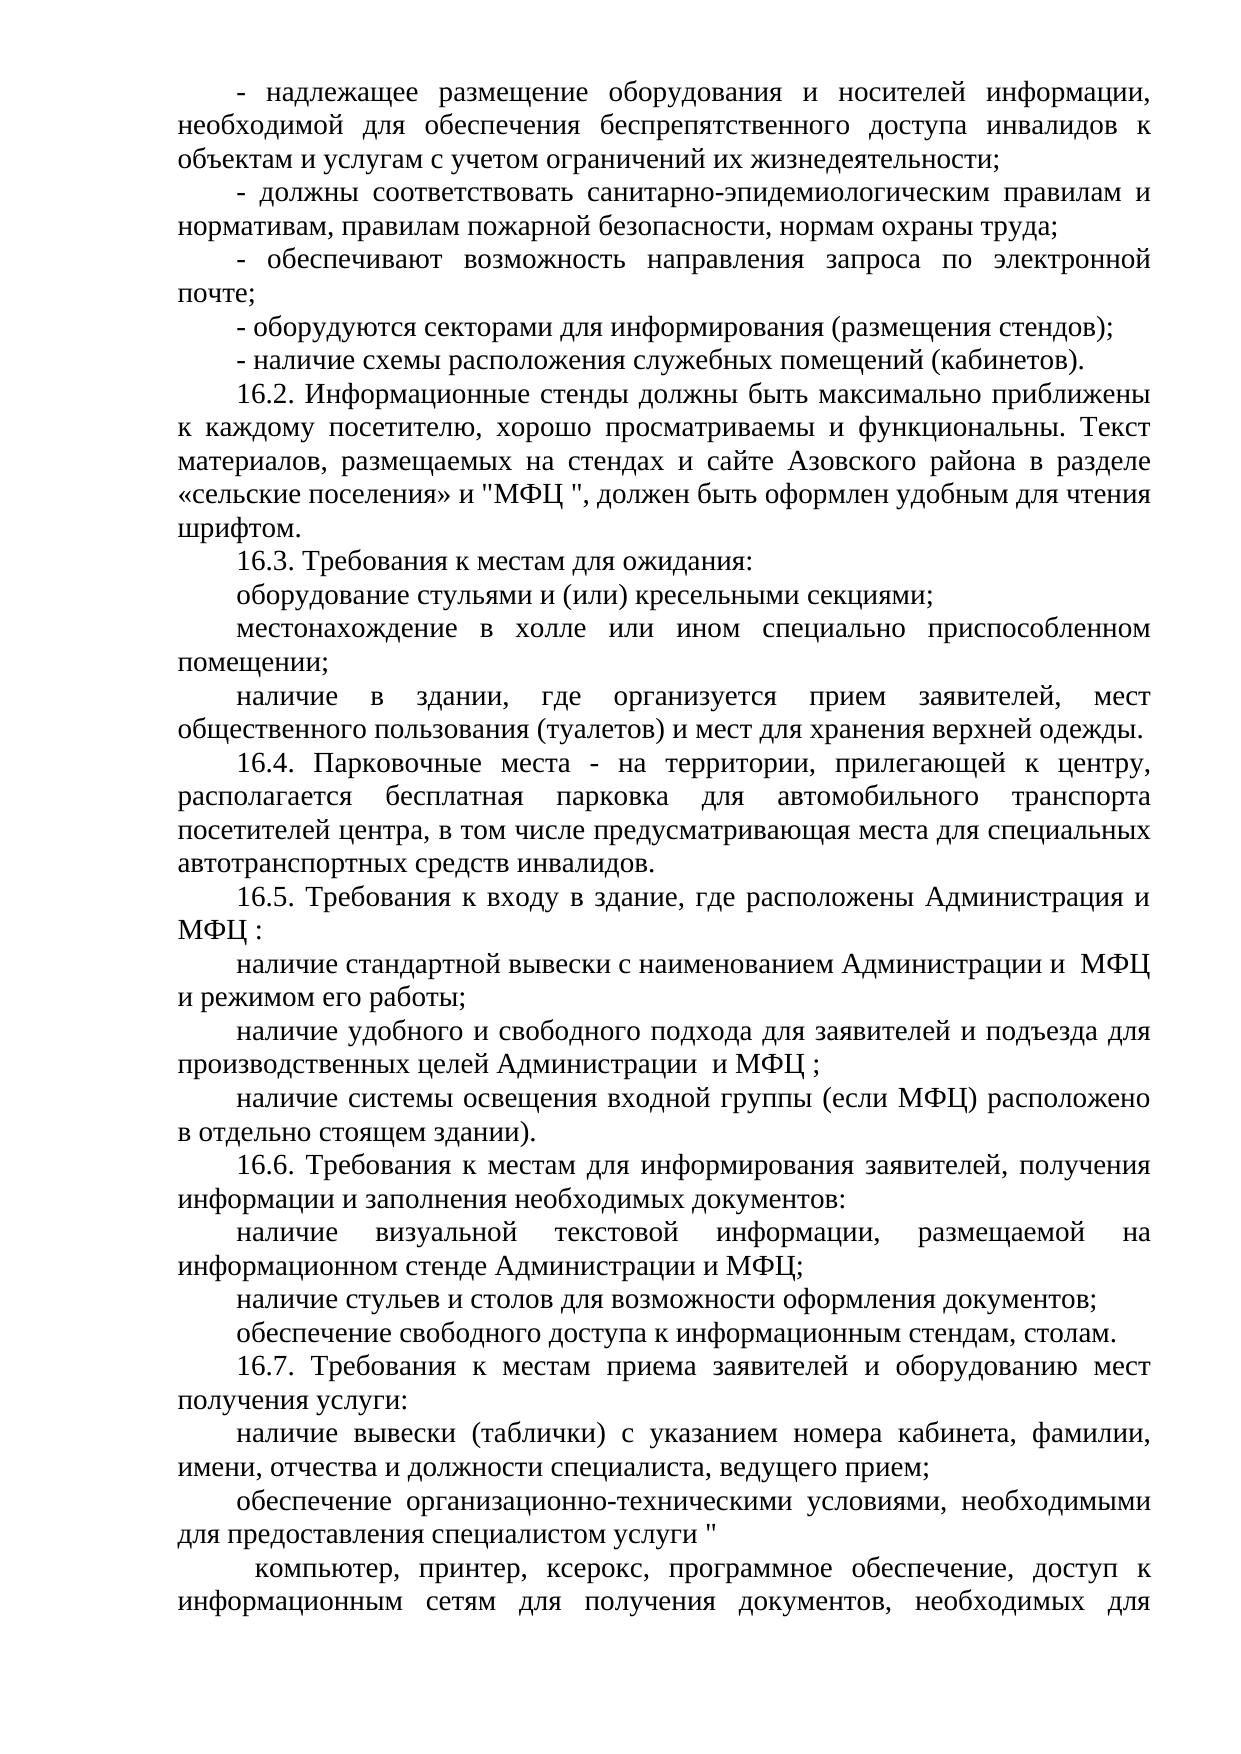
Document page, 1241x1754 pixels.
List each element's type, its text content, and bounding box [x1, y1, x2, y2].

text - наличие схемы расположения служебных помещений (кабинетов). [177, 342, 1152, 376]
text наличие стандартной вывески с наименованием Администрации и МФЦ и режимом его работы; [177, 946, 1152, 1013]
text наличие удобного и свободного подхода для заявителей и подъезда для производственных целей Администрации и МФЦ ; [177, 1013, 1152, 1080]
text - должны соответствовать санитарно-эпидемиологическим правилам и нормативам, правилам пожарной безопасности, нормам охраны труда; [177, 174, 1152, 242]
text наличие визуальной текстовой информации, размещаемой на информационном стенде Администрации и МФЦ; [177, 1214, 1152, 1281]
text 16.5. Требования к входу в здание, где расположены Администрация и МФЦ : [177, 879, 1152, 946]
text 16.4. Парковочные места - на территории, прилегающей к центру, располагается бесплатная парковка для автомобильного транспорта посетителей центра, в том числе предусматривающая места для специальных автотранспортных средств инвалидов. [177, 745, 1152, 879]
text наличие вывески (таблички) с указанием номера кабинета, фамилии, имени, отчества и должности специалиста, ведущего прием; [177, 1416, 1152, 1483]
text 16.7. Требования к местам приема заявителей и оборудованию мест получения услуги: [177, 1348, 1152, 1416]
text наличие в здании, где организуется прием заявителей, мест общественного пользования (туалетов) и мест для хранения верхней одежды. [177, 678, 1152, 745]
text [177, 1550, 1152, 1617]
text местонахождение в холле или ином специально приспособленном помещении; [177, 611, 1152, 678]
text наличие стульев и столов для возможности оформления документов; [177, 1281, 1152, 1315]
text 16.2. Информационные стенды должны быть максимально приближены к каждому посетителю, хорошо просматриваемы и функциональны. Текст материалов, размещаемых на стендах и сайте Азовского района в разделе «сельские поселения» и "МФЦ ", должен быть оформлен удобным для чтения шрифтом. [177, 376, 1152, 543]
text обеспечение организационно-техническими условиями, необходимыми для предоставления специалистом услуги " [177, 1483, 1152, 1550]
text оборудование стульями и (или) кресельными секциями; [177, 577, 1152, 611]
text - надлежащее размещение оборудования и носителей информации, необходимой для обеспечения беспрепятственного доступа инвалидов к объектам и услугам с учетом ограничений их жизнедеятельности; [177, 74, 1152, 174]
text - оборудуются секторами для информирования (размещения стендов); [177, 309, 1152, 342]
text наличие системы освещения входной группы (если МФЦ) расположено в отдельно стоящем здании). [177, 1080, 1152, 1147]
text обеспечение свободного доступа к информационным стендам, столам. [177, 1315, 1152, 1348]
text 16.3. Требования к местам для ожидания: [177, 543, 1152, 577]
text 16.6. Требования к местам для информирования заявителей, получения информации и заполнения необходимых документов: [177, 1147, 1152, 1214]
text - обеспечивают возможность направления запроса по электронной почте; [177, 242, 1152, 309]
